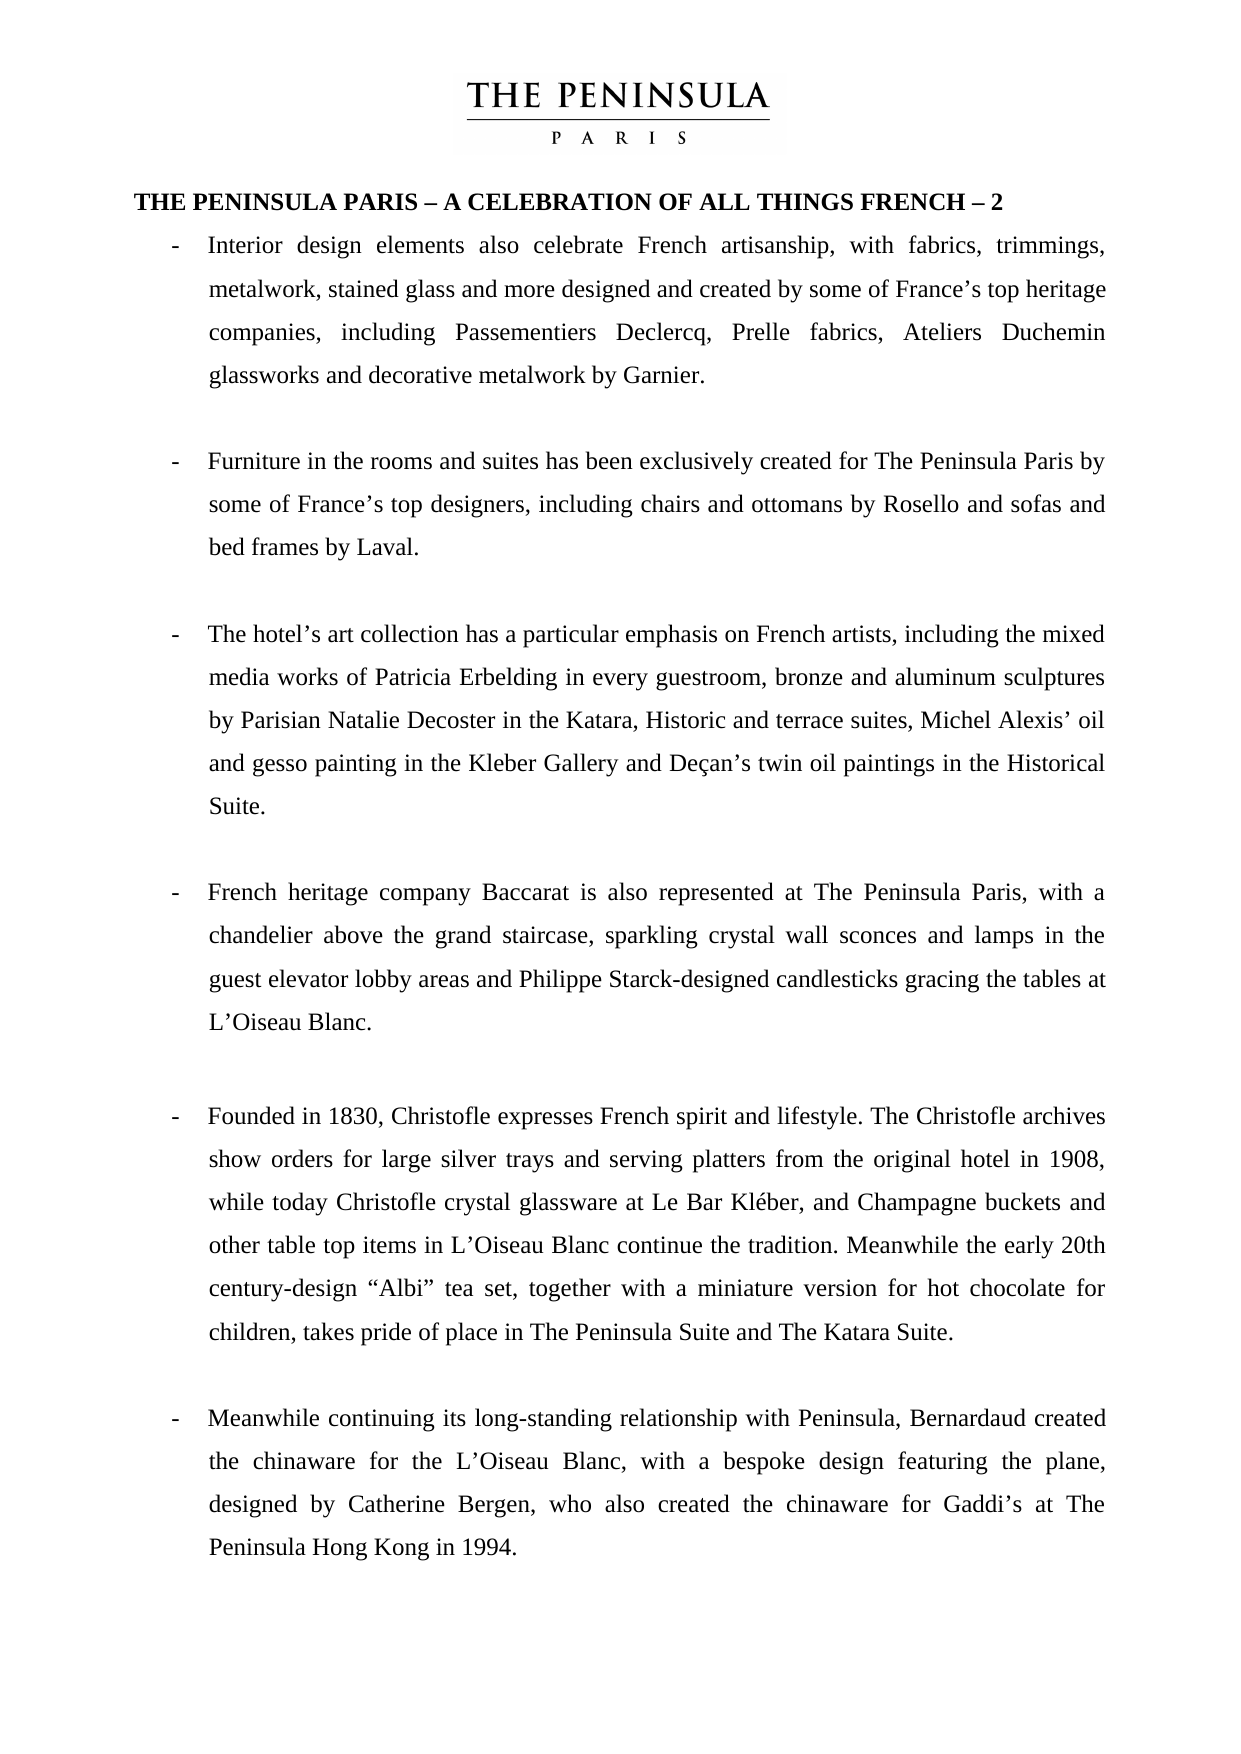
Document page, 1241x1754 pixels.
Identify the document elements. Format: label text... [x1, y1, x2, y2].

list The hotel’s art collection has a particular emphasis on French artists, including the mixed media works of Patricia Erbelding in every guestroom, bronze and aluminum sculptures by Parisian Natalie Decoster in the Katara, Historic and terrace suites, Michel Alexis’ oil and gesso painting in the Kleber Gallery and Deçan’s twin oil paintings in the Historical Suite. [171, 619, 1107, 820]
text THE PENINSULA PARIS – A CELEBRATION OF ALL THINGS FRENCH – 2 [133, 187, 1107, 216]
list Founded in 1830, Christofle expresses French spirit and lifestyle. The Christofle archives show orders for large silver trays and serving platters from the original hotel in 1908, while today Christofle crystal glassware at Le Bar Kléber, and Champagne buckets and other table top items in L’Oiseau Blanc continue the tradition. Meanwhile the early 20th century-design “Albi” tea set, together with a miniature version for hot chocolate for children, takes pride of place in The Peninsula Suite and The Katara Suite. [171, 1101, 1107, 1345]
list Furniture in the rooms and suites has been exclusively created for The Peninsula Paris by some of France’s top designers, including chairs and ottomans by Rosello and sofas and bed frames by Laval. [171, 446, 1107, 561]
list Meanwhile continuing its long-standing relationship with Peninsula, Bernardaud created the chinaware for the L’Oiseau Blanc, with a bespoke design featuring the plane, designed by Catherine Bergen, who also created the chinaware for Gaddi’s at The Peninsula Hong Kong in 1994. [171, 1403, 1107, 1561]
list Interior design elements also celebrate French artisanship, with fabrics, trimmings, metalwork, stained glass and more designed and created by some of France’s top heritage companies, including Passementiers Declercq, Prelle fabrics, Ateliers Duchemin glassworks and decorative metalwork by Garnier. [171, 231, 1107, 389]
picture [453, 73, 787, 155]
list French heritage company Baccarat is also represented at The Peninsula Paris, with a chandelier above the grand staircase, sparkling crystal wall sconces and lamps in the guest elevator lobby areas and Philippe Starck-designed candlesticks gracing the tables at L’Oiseau Blanc. [171, 877, 1107, 1036]
